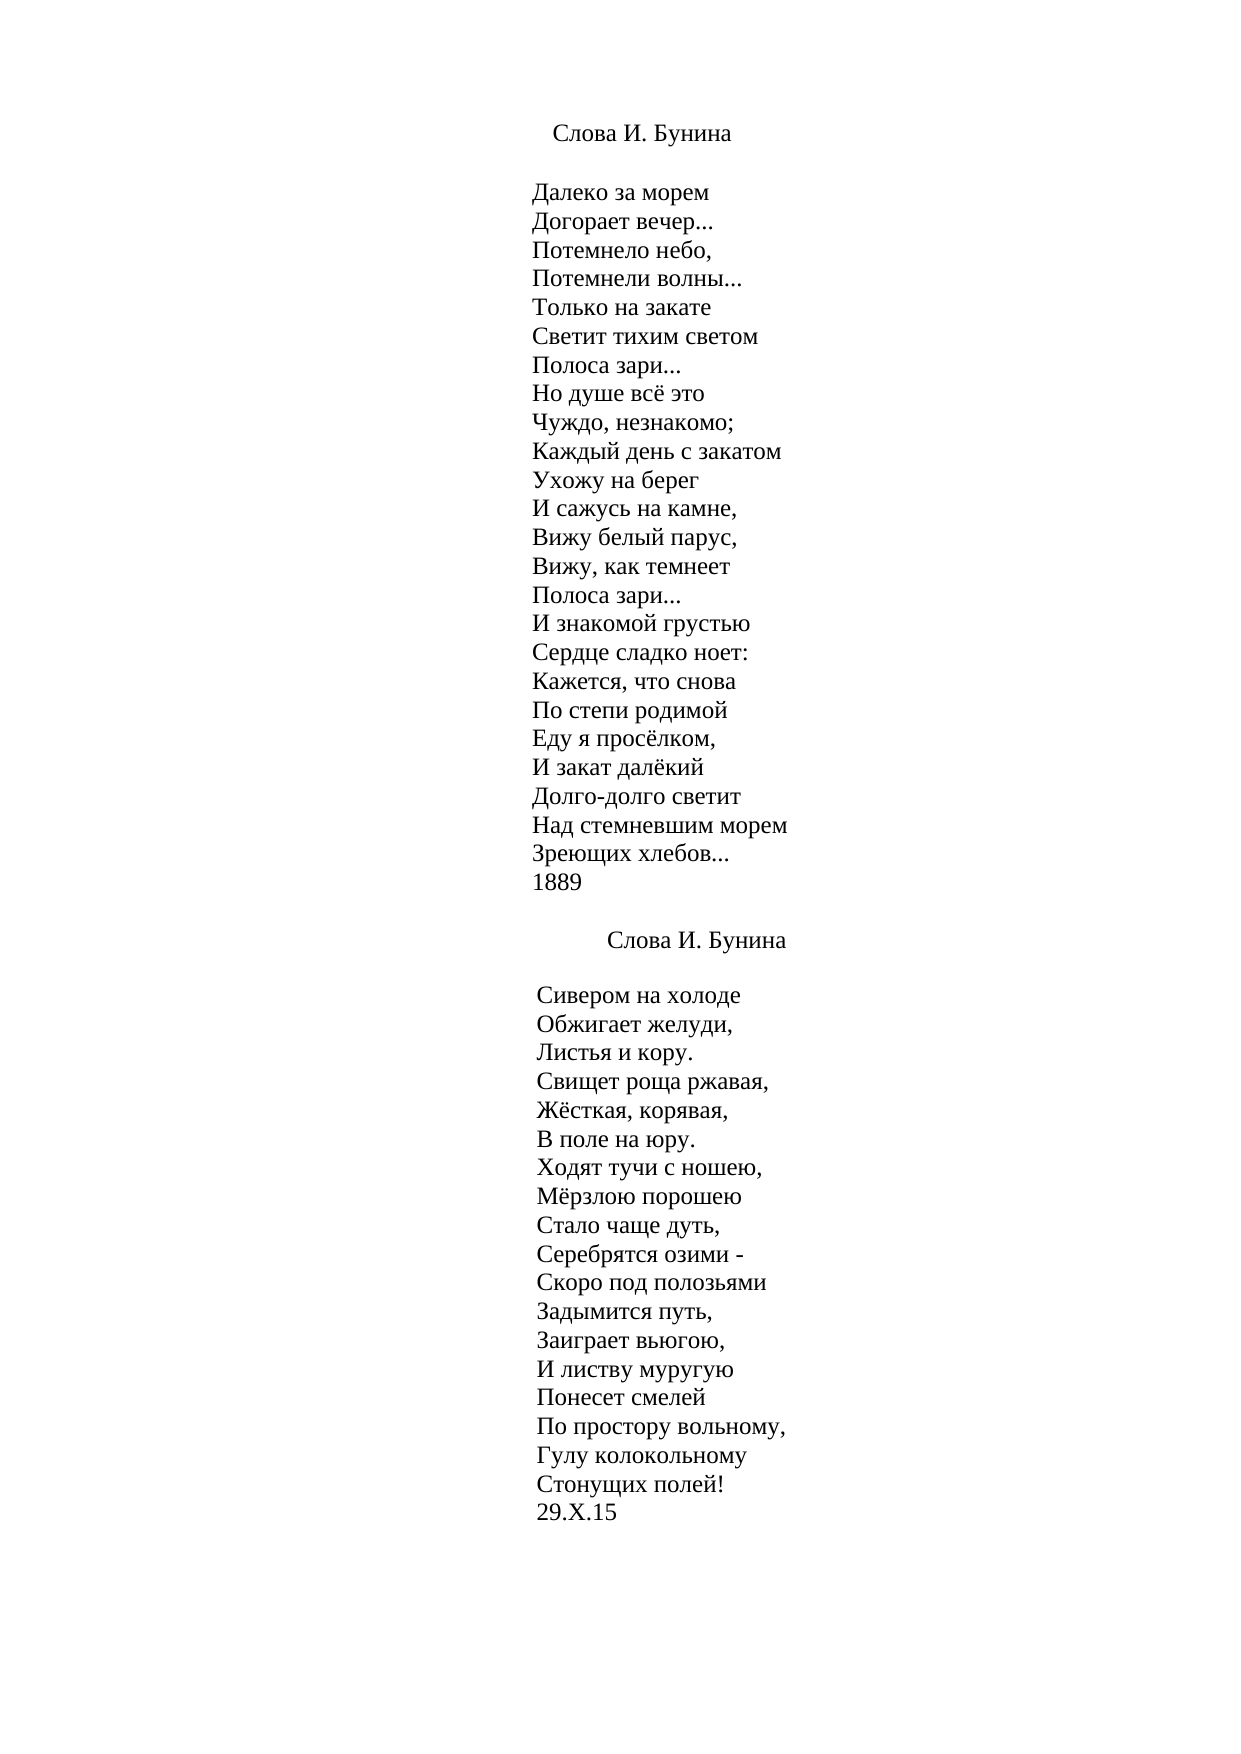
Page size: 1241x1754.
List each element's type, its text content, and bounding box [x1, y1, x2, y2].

text Слова И. Бунина [177, 118, 1152, 147]
table_header Далеко за морем Догорает вечер... Потемнело небо, Потемнели волны... Только на закате Светит тихим светом Полоса зари... Но душе всё это Чуждо, незнакомо; Каждый день с закатом Ухожу на берег И сажусь на камне, Вижу белый парус, Вижу, как темнеет Полоса зари... И знакомой грустью Сердце сладко ноет: Кажется, что снова По степи родимой Еду я просёлком, И закат далёкий Долго-долго светит Над стемневшим морем Зреющих хлебов... 1889 Слова И. Бунина [530, 147, 799, 1587]
